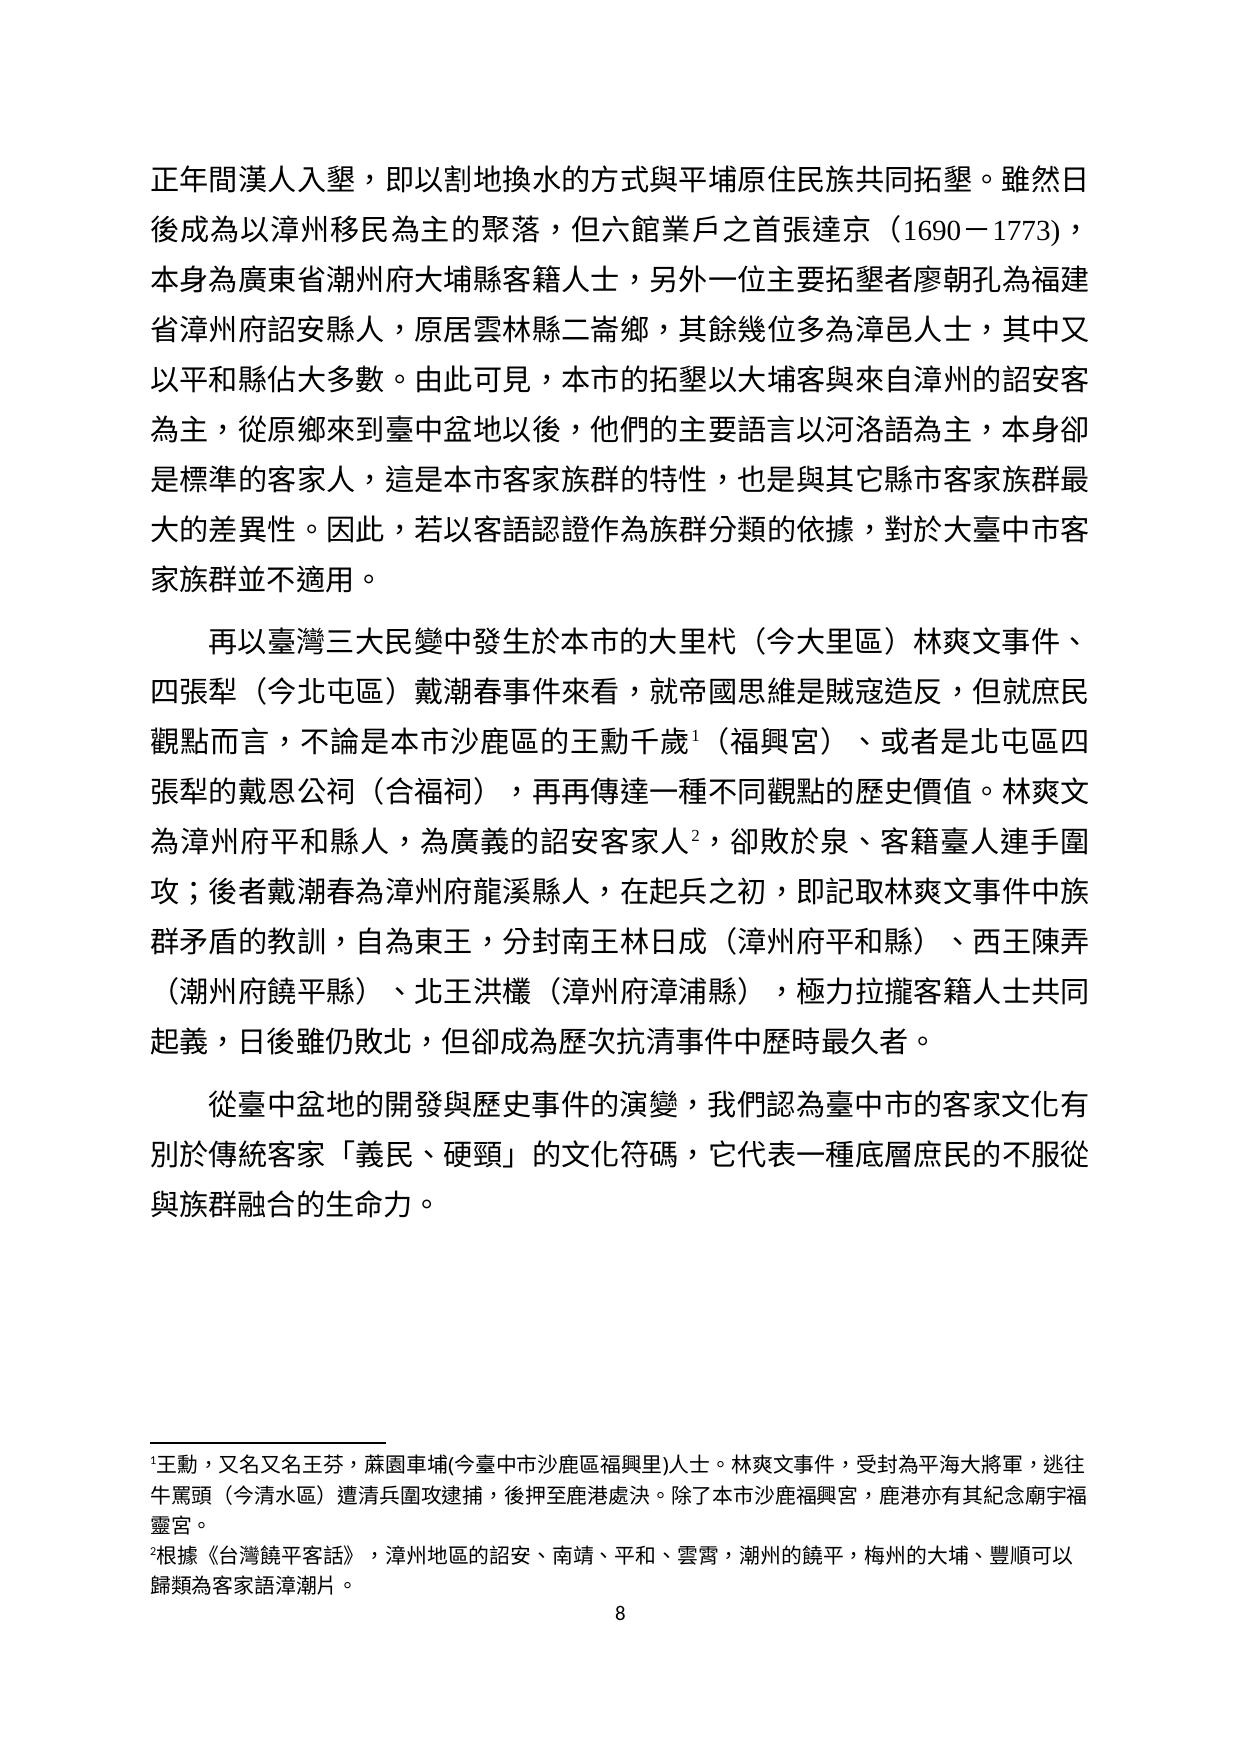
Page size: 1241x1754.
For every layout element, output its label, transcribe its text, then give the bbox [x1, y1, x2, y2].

text 再以臺灣三大民變中發生於本市的大里杙（今大里區）林爽文事件、四張犁（今北屯區）戴潮春事件來看，就帝國思維是賊寇造反，但就庶民觀點而言，不論是本市沙鹿區的王勳千歲（福興宮）、或者是北屯區四張犁的戴恩公祠（合福祠），再再傳達一種不同觀點的歷史價值。林爽文為漳州府平和縣人，為廣義的詔安客家人，卻敗於泉、客籍臺人連手圍攻；後者戴潮春為漳州府龍溪縣人，在起兵之初，即記取林爽文事件中族群矛盾的教訓，自為東王，分封南王林日成（漳州府平和縣）、西王陳弄（潮州府饒平縣）、北王洪欉（漳州府漳浦縣），極力拉攏客籍人士共同起義，日後雖仍敗北，但卻成為歷次抗清事件中歷時最久者。 [150, 612, 1090, 1062]
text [150, 150, 1090, 600]
text 從臺中盆地的開發與歷史事件的演變，我們認為臺中市的客家文化有別於傳統客家「義民、硬頸」的文化符碼，它代表一種底層庶民的不服從與族群融合的生命力。 [150, 1075, 1090, 1225]
